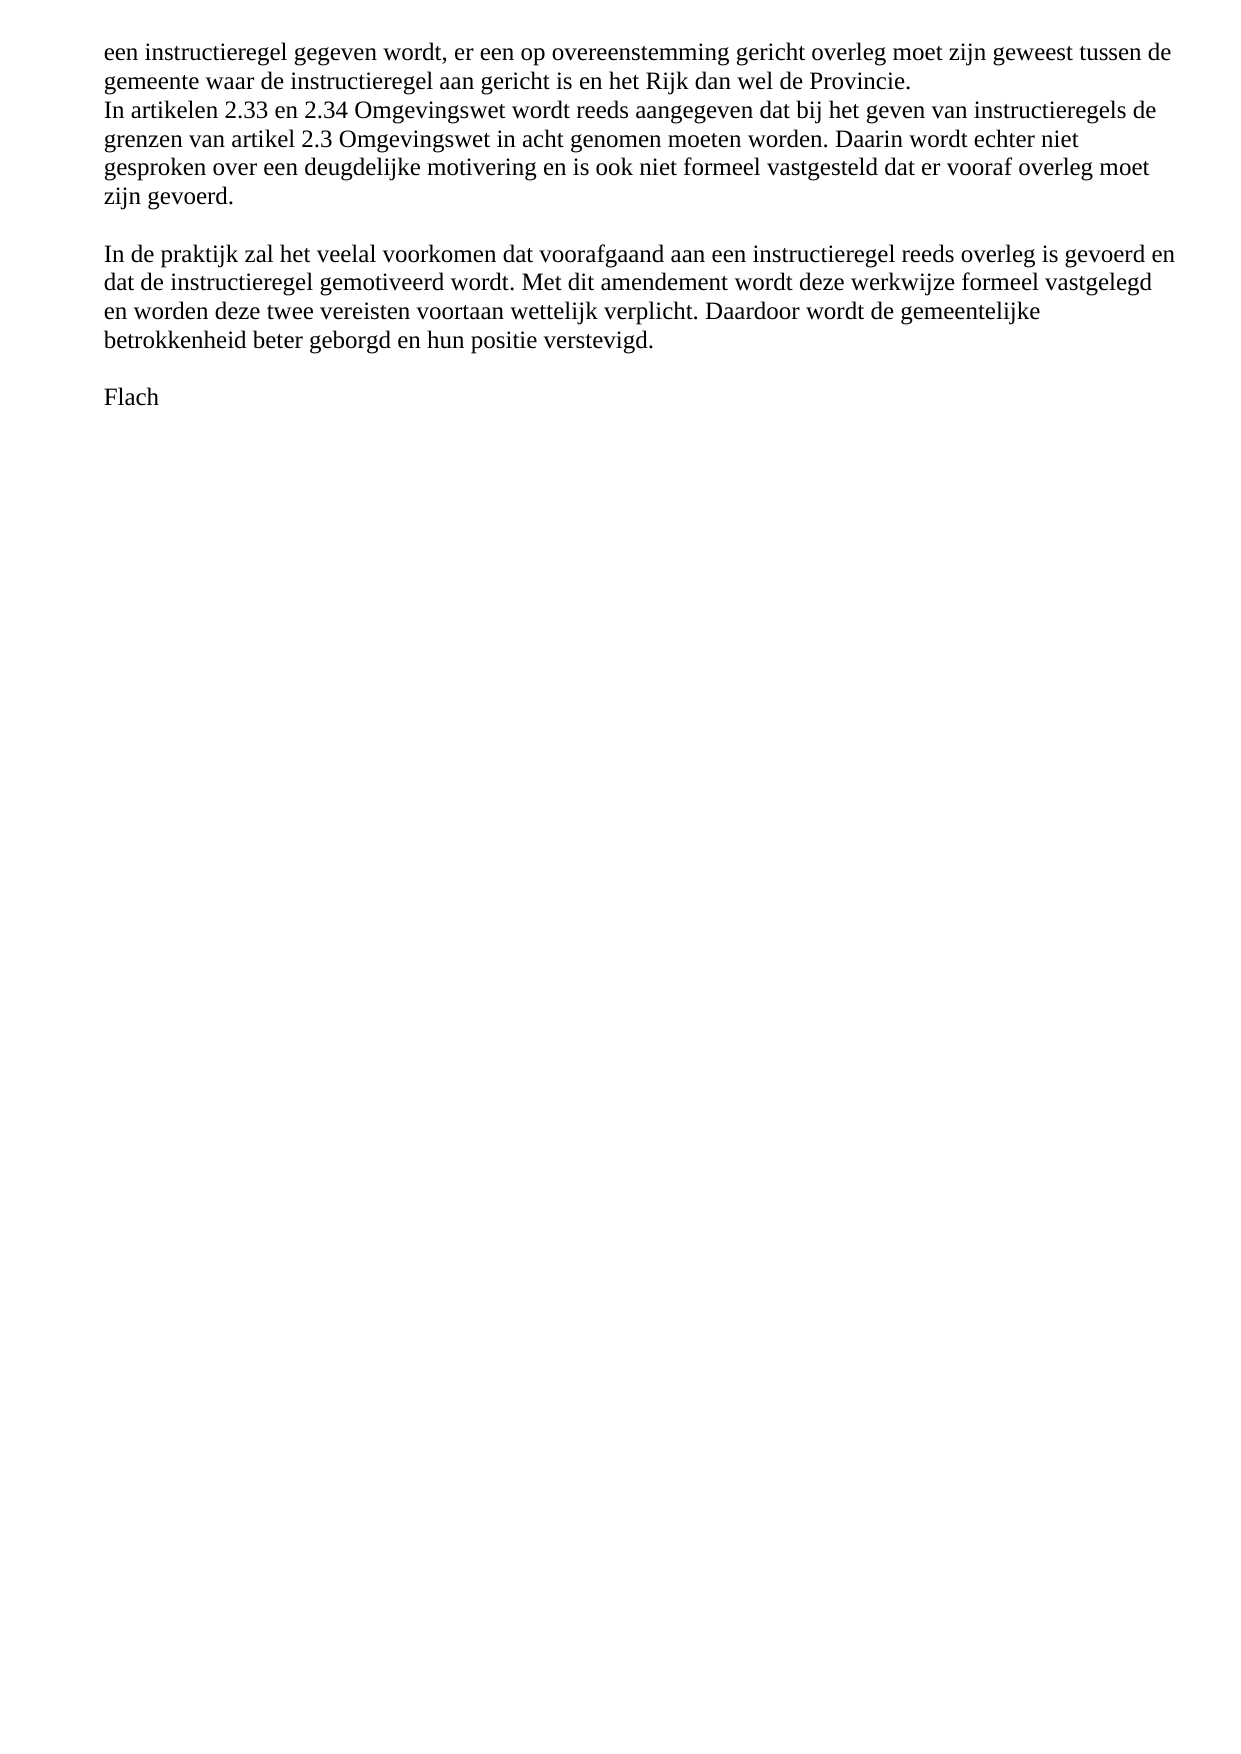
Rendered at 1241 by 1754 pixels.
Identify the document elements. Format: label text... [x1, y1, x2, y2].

text Flach [103, 382, 1181, 411]
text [103, 37, 1181, 95]
text In artikelen 2.33 en 2.34 Omgevingswet wordt reeds aangegeven dat bij het geven van instructieregels de grenzen van artikel 2.3 Omgevingswet in acht genomen moeten worden. Daarin wordt echter niet gesproken over een deugdelijke motivering en is ook niet formeel vastgesteld dat er vooraf overleg moet zijn gevoerd. [103, 95, 1181, 210]
text In de praktijk zal het veelal voorkomen dat voorafgaand aan een instructieregel reeds overleg is gevoerd en dat de instructieregel gemotiveerd wordt. Met dit amendement wordt deze werkwijze formeel vastgelegd en worden deze twee vereisten voortaan wettelijk verplicht. Daardoor wordt de gemeentelijke betrokkenheid beter geborgd en hun positie verstevigd. [103, 239, 1181, 354]
